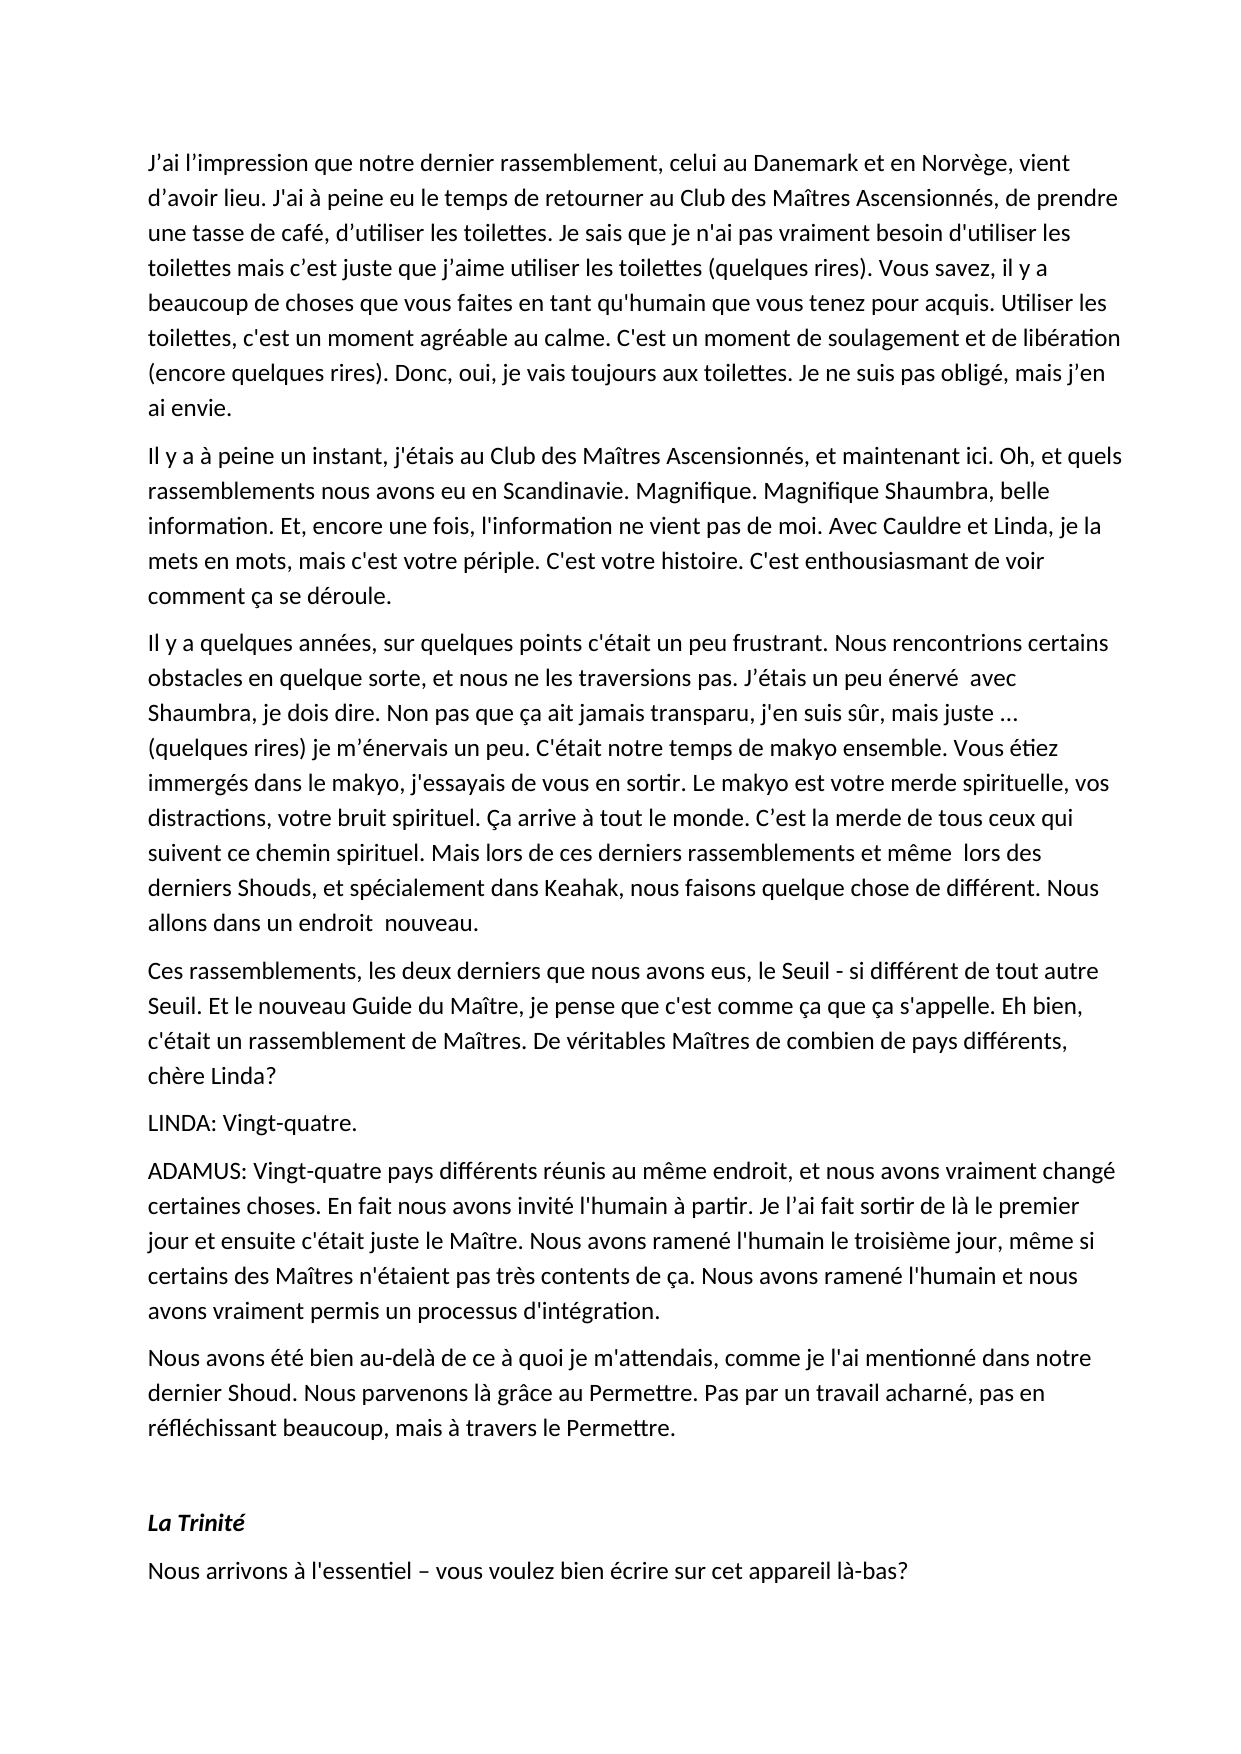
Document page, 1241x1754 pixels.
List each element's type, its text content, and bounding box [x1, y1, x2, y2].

text Ces rassemblements, les deux derniers que nous avons eus, le Seuil - si différent de tout autre Seuil. Et le nouveau Guide du Maître, je pense que c'est comme ça que ça s'appelle. Eh bien, c'était un rassemblement de Maîtres. De véritables Maîtres de combien de pays différents, chère Linda? [148, 955, 1123, 1091]
text ADAMUS: Vingt-quatre pays différents réunis au même endroit, et nous avons vraiment changé certaines choses. En fait nous avons invité l'humain à partir. Je l’ai fait sortir de là le premier jour et ensuite c'était juste le Maître. Nous avons ramené l'humain le troisième jour, même si certains des Maîtres n'étaient pas très contents de ça. Nous avons ramené l'humain et nous avons vraiment permis un processus d'intégration. [148, 1155, 1123, 1326]
text Il y a quelques années, sur quelques points c'était un peu frustrant. Nous rencontrions certains obstacles en quelque sorte, et nous ne les traversions pas. J’étais un peu énervé avec Shaumbra, je dois dire. Non pas que ça ait jamais transparu, j'en suis sûr, mais juste ... (quelques rires) je m’énervais un peu. C'était notre temps de makyo ensemble. Vous étiez immergés dans le makyo, j'essayais de vous en sortir. Le makyo est votre merde spirituelle, vos distractions, votre bruit spirituel. Ça arrive à tout le monde. C’est la merde de tous ceux qui suivent ce chemin spirituel. Mais lors de ces derniers rassemblements et même lors des derniers Shouds, et spécialement dans Keahak, nous faisons quelque chose de différent. Nous allons dans un endroit nouveau. [148, 628, 1123, 938]
text Nous arrivons à l'essentiel – vous voulez bien écrire sur cet appareil là-bas? [148, 1555, 1123, 1586]
text J’ai l’impression que notre dernier rassemblement, celui au Danemark et en Norvège, vient d’avoir lieu. J'ai à peine eu le temps de retourner au Club des Maîtres Ascensionnés, de prendre une tasse de café, d’utiliser les toilettes. Je sais que je n'ai pas vraiment besoin d'utiliser les toilettes mais c’est juste que j’aime utiliser les toilettes (quelques rires). Vous savez, il y a beaucoup de choses que vous faites en tant qu'humain que vous tenez pour acquis. Utiliser les toilettes, c'est un moment agréable au calme. C'est un moment de soulagement et de libération (encore quelques rires). Donc, oui, je vais toujours aux toilettes. Je ne suis pas obligé, mais j’en ai envie. [148, 148, 1123, 423]
text La Trinité [148, 1508, 1123, 1538]
text LINDA: Vingt-quatre. [148, 1108, 1123, 1138]
text Nous avons été bien au-delà de ce à quoi je m'attendais, comme je l'ai mentionné dans notre dernier Shoud. Nous parvenons là grâce au Permettre. Pas par un travail acharné, pas en réfléchissant beaucoup, mais à travers le Permettre. [148, 1343, 1123, 1443]
text Il y a à peine un instant, j'étais au Club des Maîtres Ascensionnés, et maintenant ici. Oh, et quels rassemblements nous avons eu en Scandinavie. Magnifique. Magnifique Shaumbra, belle information. Et, encore une fois, l'information ne vient pas de moi. Avec Cauldre et Linda, je la mets en mots, mais c'est votre périple. C'est votre histoire. C'est enthousiasmant de voir comment ça se déroule. [148, 440, 1123, 611]
